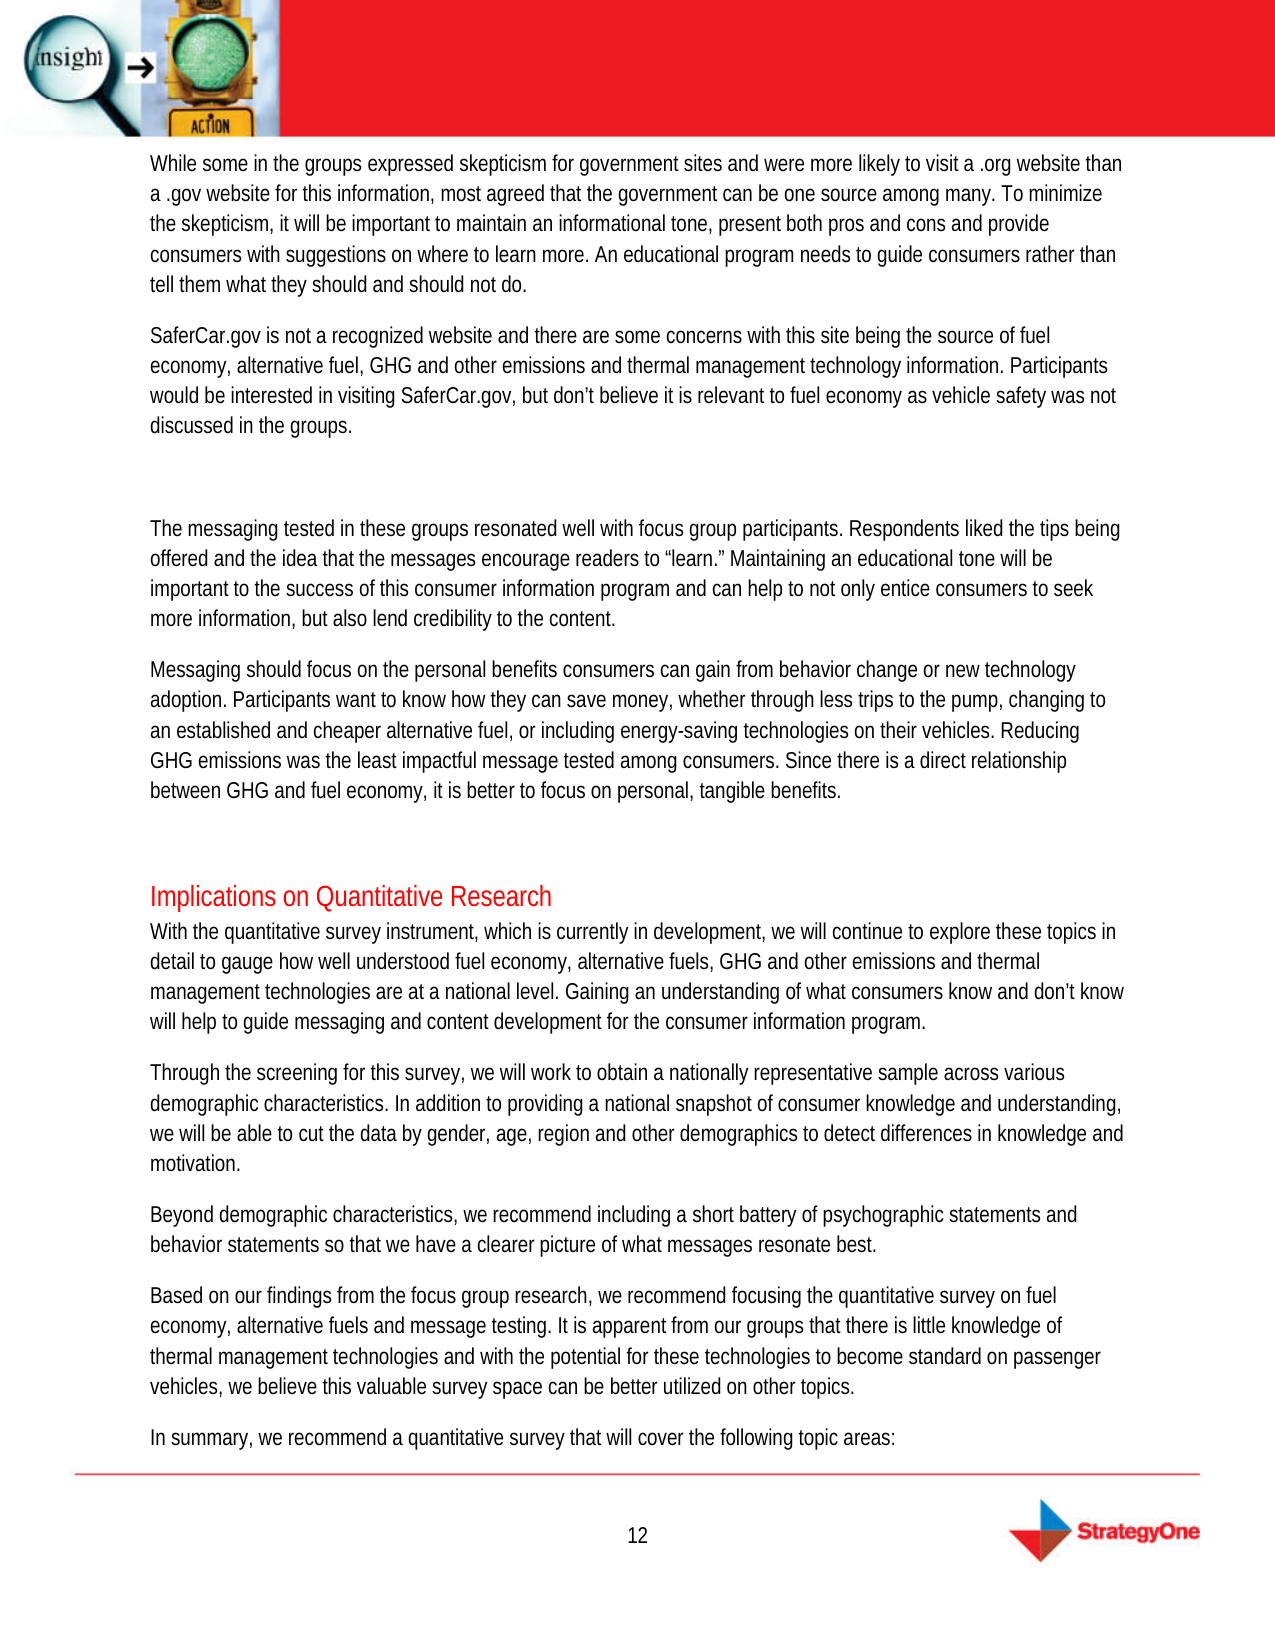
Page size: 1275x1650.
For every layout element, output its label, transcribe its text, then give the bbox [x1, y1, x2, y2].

text Messaging should focus on the personal benefits consumers can gain from behavior change or new technology adoption. Participants want to know how they can save money, whether through less trips to the pump, changing to an established and cheaper alternative fuel, or including energy-saving technologies on their vehicles. Reducing GHG emissions was the least impactful message tested among consumers. Since there is a direct relationship between GHG and fuel economy, it is better to focus on personal, tangible benefits. [150, 656, 1125, 803]
subtitle Implications on Quantitative Research [150, 879, 1125, 913]
picture [0, 1450, 1275, 1597]
text Through the screening for this survey, we will work to obtain a nationally representative sample across various demographic characteristics. In addition to providing a national snapshot of consumer knowledge and understanding, we will be able to cut the data by gender, age, region and other demographics to detect differences in knowledge and motivation. [150, 1059, 1125, 1176]
text In summary, we recommend a quantitative survey that will cover the following topic areas: [150, 1424, 1125, 1450]
text Based on our findings from the focus group research, we recommend focusing the quantitative survey on fuel economy, alternative fuels and message testing. It is apparent from our groups that there is little knowledge of thermal management technologies and with the potential for these technologies to become standard on passenger vehicles, we believe this valuable survey space can be better utilized on other topics. [150, 1282, 1125, 1399]
text The messaging tested in these groups resonated well with focus group participants. Respondents liked the tips being offered and the idea that the messages encourage readers to “learn.” Maintaining an educational tone will be important to the success of this consumer information program and can help to not only entice consumers to seek more information, but also lend credibility to the content. [150, 514, 1125, 632]
text SaferCar.gov is not a recognized website and there are some concerns with this site being the source of fuel economy, alternative fuel, GHG and other emissions and thermal management technology information. Participants would be interested in visiting SaferCar.gov, but don’t believe it is relevant to fuel economy as vehicle safety was not discussed in the groups. [150, 322, 1125, 439]
text With the quantitative survey instrument, which is currently in development, we will continue to explore these topics in detail to gauge how well understood fuel economy, alternative fuels, GHG and other emissions and thermal management technologies are at a national level. Gaining an understanding of what consumers know and don’t know will help to guide messaging and content development for the consumer information program. [150, 918, 1125, 1034]
picture [3, 0, 1275, 143]
text Beyond demographic characteristics, we recommend including a short battery of psychographic statements and behavior statements so that we have a clearer picture of what messages resonate best. [150, 1201, 1125, 1257]
text While some in the groups expressed skepticism for government sites and were more likely to visit a .org website than a .gov website for this information, most agreed that the government can be one source among many. To minimize the skepticism, it will be important to maintain an informational tone, present both pros and cons and provide consumers with suggestions on where to learn more. An educational program needs to guide consumers rather than tell them what they should and should not do. [150, 150, 1125, 297]
